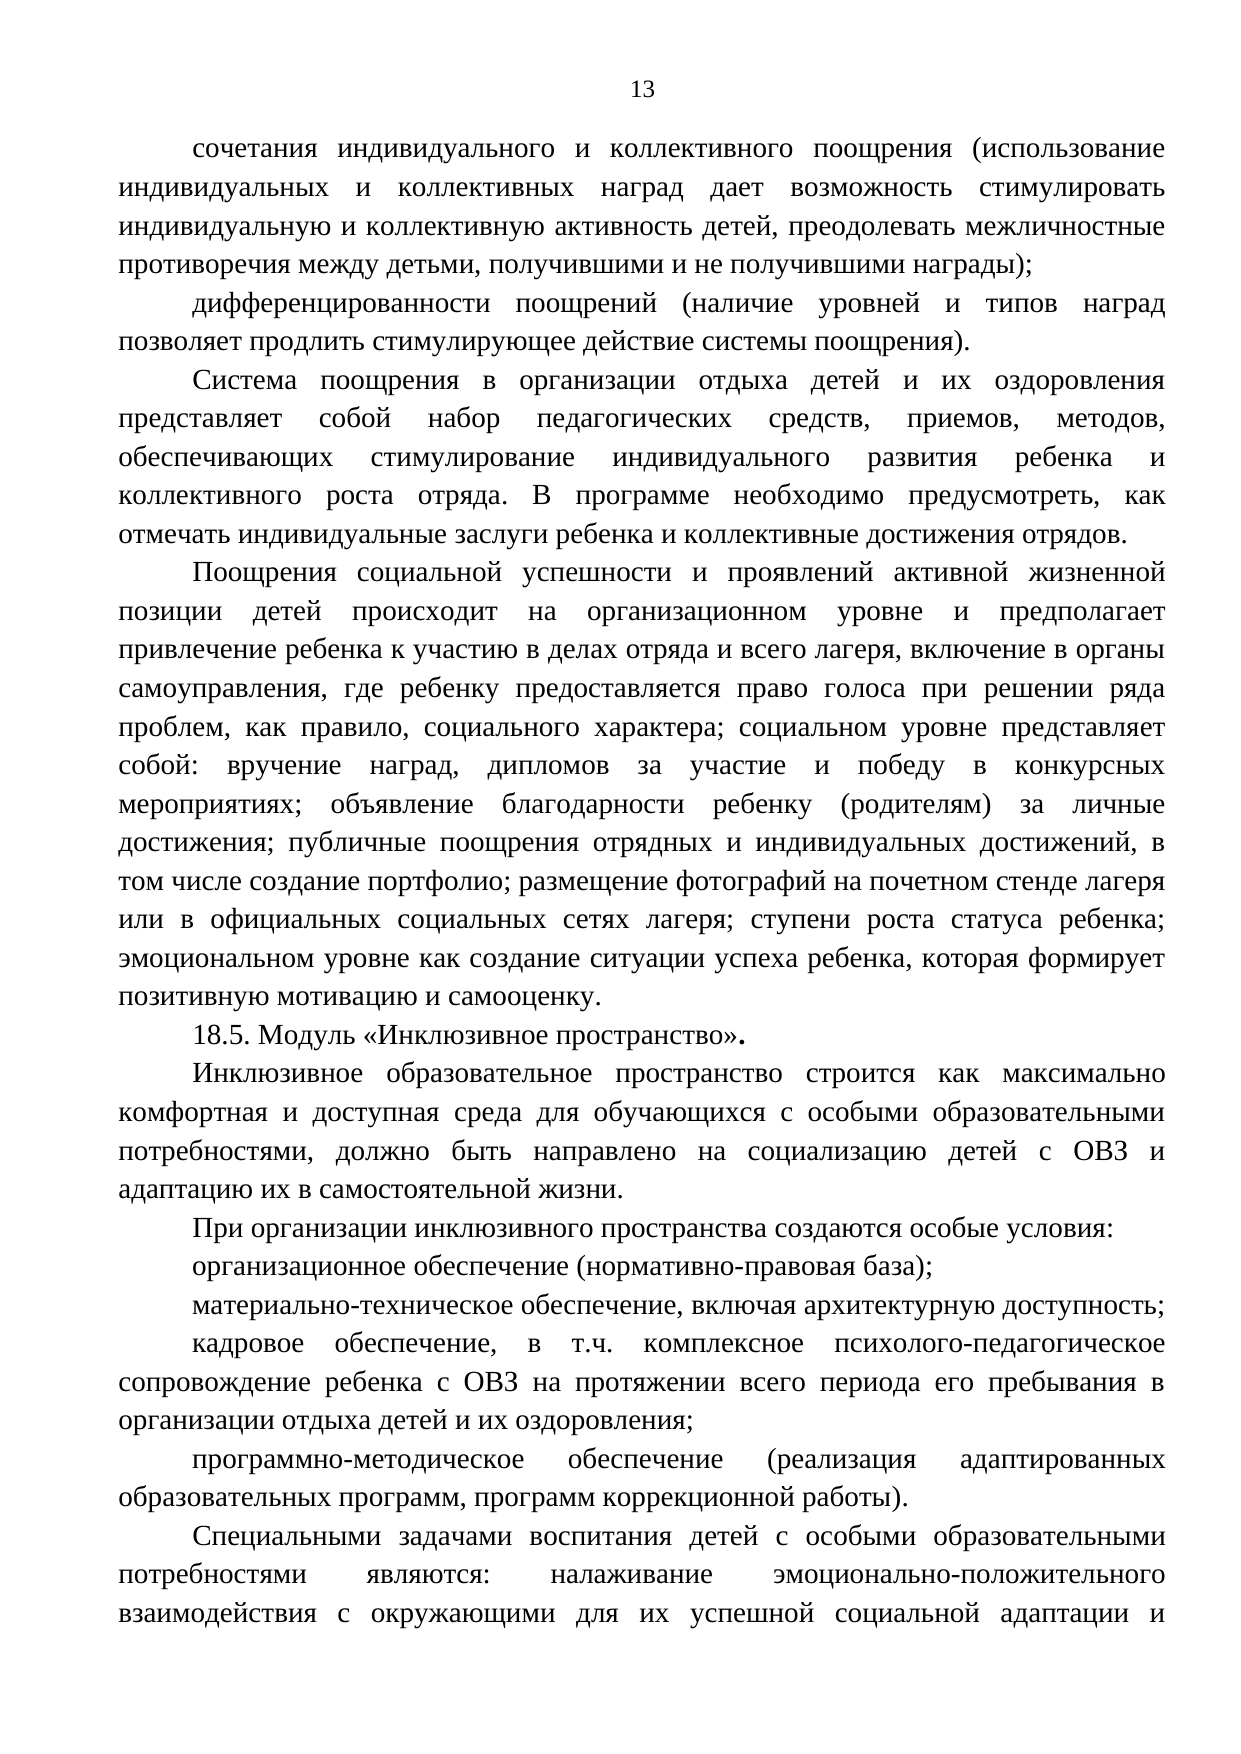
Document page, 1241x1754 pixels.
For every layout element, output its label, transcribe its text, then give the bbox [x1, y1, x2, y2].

text организационное обеспечение (нормативно-правовая база); [118, 1248, 1166, 1282]
text материально-техническое обеспечение, включая архитектурную доступность; [118, 1287, 1166, 1320]
text 18.5. Модуль «Инклюзивное пространство». [118, 1017, 1166, 1051]
text Инклюзивное образовательное пространство строится как максимально комфортная и доступная среда для обучающихся с особыми образовательными потребностями, должно быть направлено на социализацию детей с ОВЗ и адаптацию их в самостоятельной жизни. [118, 1056, 1166, 1205]
text дифференцированности поощрений (наличие уровней и типов наград позволяет продлить стимулирующее действие системы поощрения). [118, 285, 1166, 357]
text Система поощрения в организации отдыха детей и их оздоровления представляет собой набор педагогических средств, приемов, методов, обеспечивающих стимулирование индивидуального развития ребенка и коллективного роста отряда. В программе необходимо предусмотреть, как отмечать индивидуальные заслуги ребенка и коллективные достижения отрядов. [118, 362, 1166, 549]
text программно-методическое обеспечение (реализация адаптированных образовательных программ, программ коррекционной работы). [118, 1441, 1166, 1513]
text При организации инклюзивного пространства создаются особые условия: [118, 1210, 1166, 1243]
text сочетания индивидуального и коллективного поощрения (использование индивидуальных и коллективных наград дает возможность стимулировать индивидуальную и коллективную активность детей, преодолевать межличностные противоречия между детьми, получившими и не получившими награды); [118, 131, 1166, 280]
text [118, 1518, 1166, 1629]
text Поощрения социальной успешности и проявлений активной жизненной позиции детей происходит на организационном уровне и предполагает привлечение ребенка к участию в делах отряда и всего лагеря, включение в органы самоуправления, где ребенку предоставляется право голоса при решении ряда проблем, как правило, социального характера; социальном уровне представляет собой: вручение наград, дипломов за участие и победу в конкурсных мероприятиях; объявление благодарности ребенку (родителям) за личные достижения; публичные поощрения отрядных и индивидуальных достижений, в том числе создание портфолио; размещение фотографий на почетном стенде лагеря или в официальных социальных сетях лагеря; ступени роста статуса ребенка; эмоциональном уровне как создание ситуации успеха ребенка, которая формирует позитивную мотивацию и самооценку. [118, 554, 1166, 1012]
text кадровое обеспечение, в т.ч. комплексное психолого-педагогическое сопровождение ребенка с ОВЗ на протяжении всего периода его пребывания в организации отдыха детей и их оздоровления; [118, 1325, 1166, 1436]
